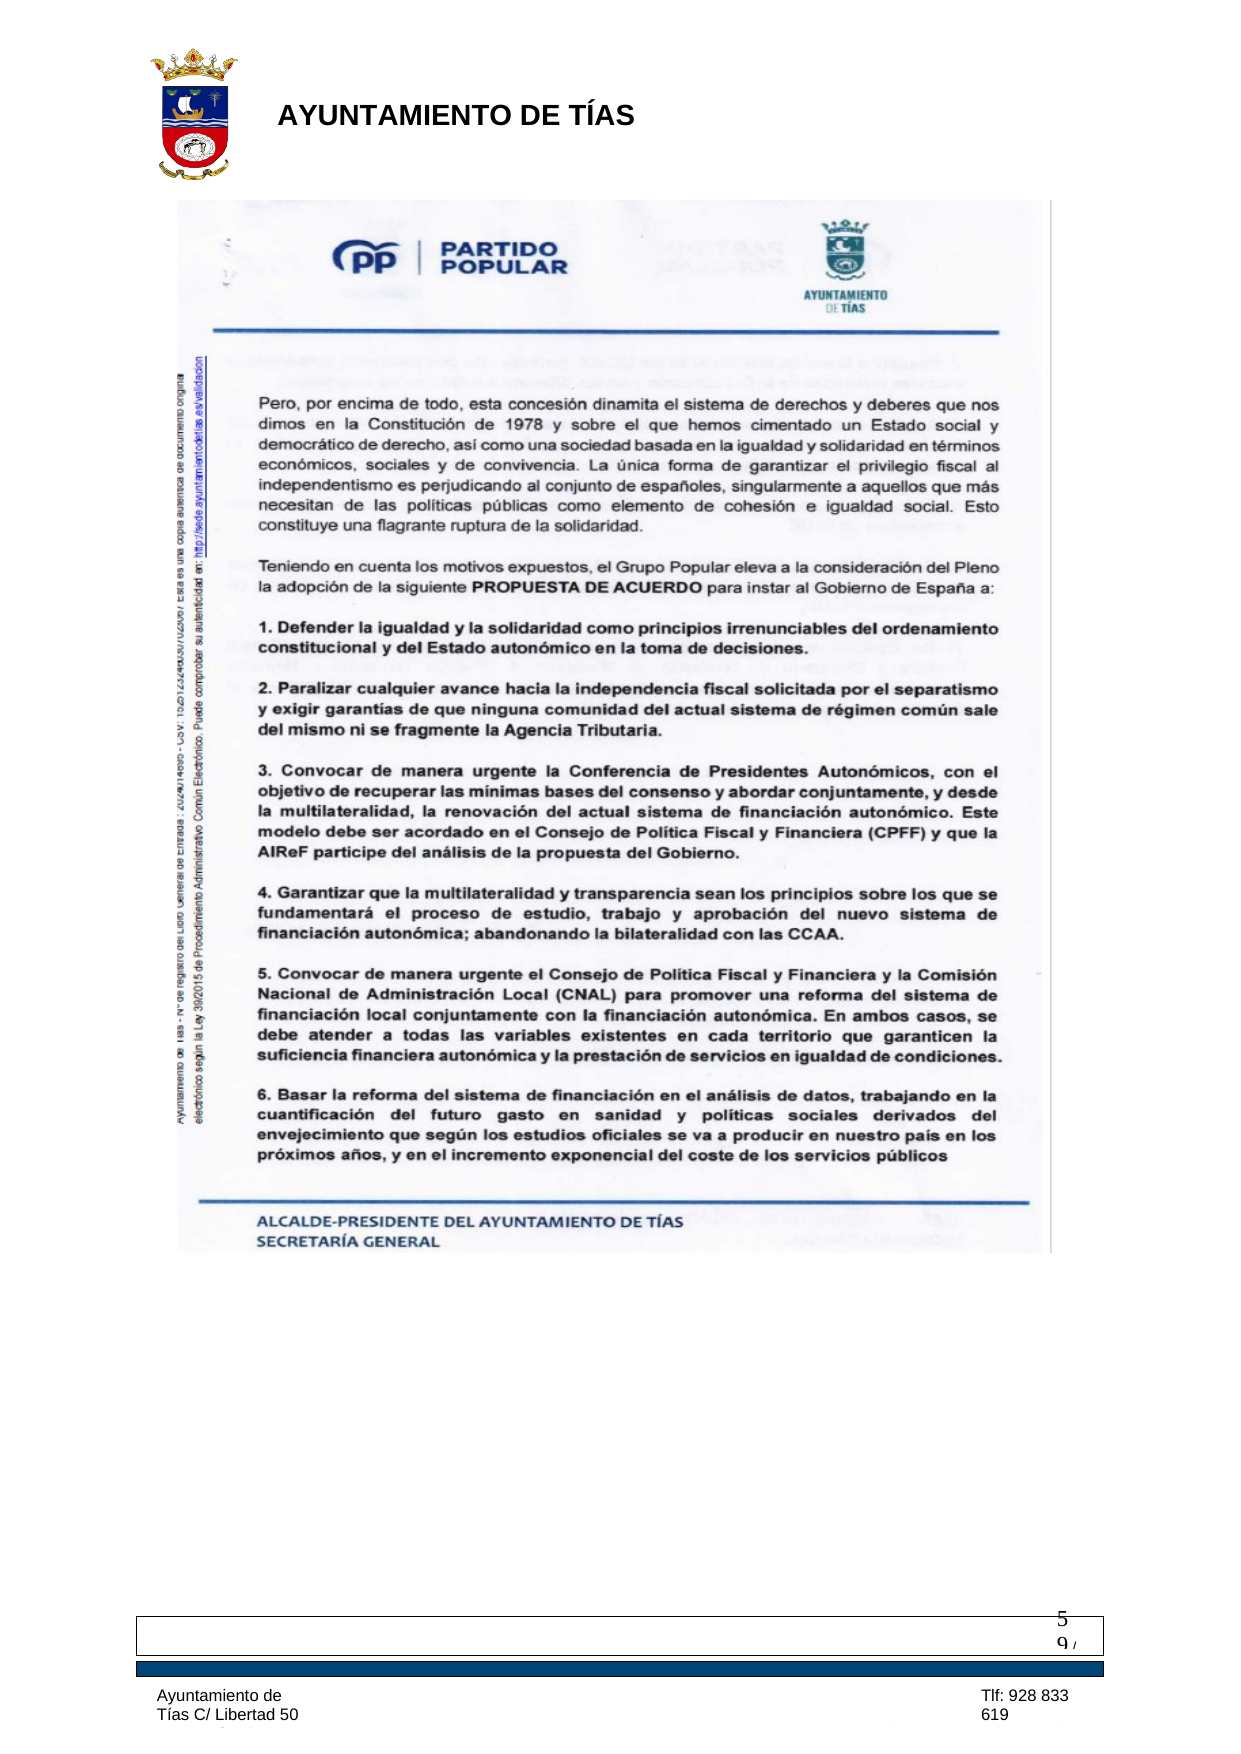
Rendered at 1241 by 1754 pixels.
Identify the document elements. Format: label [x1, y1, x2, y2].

picture [177, 200, 1053, 1253]
picture [150, 48, 240, 180]
